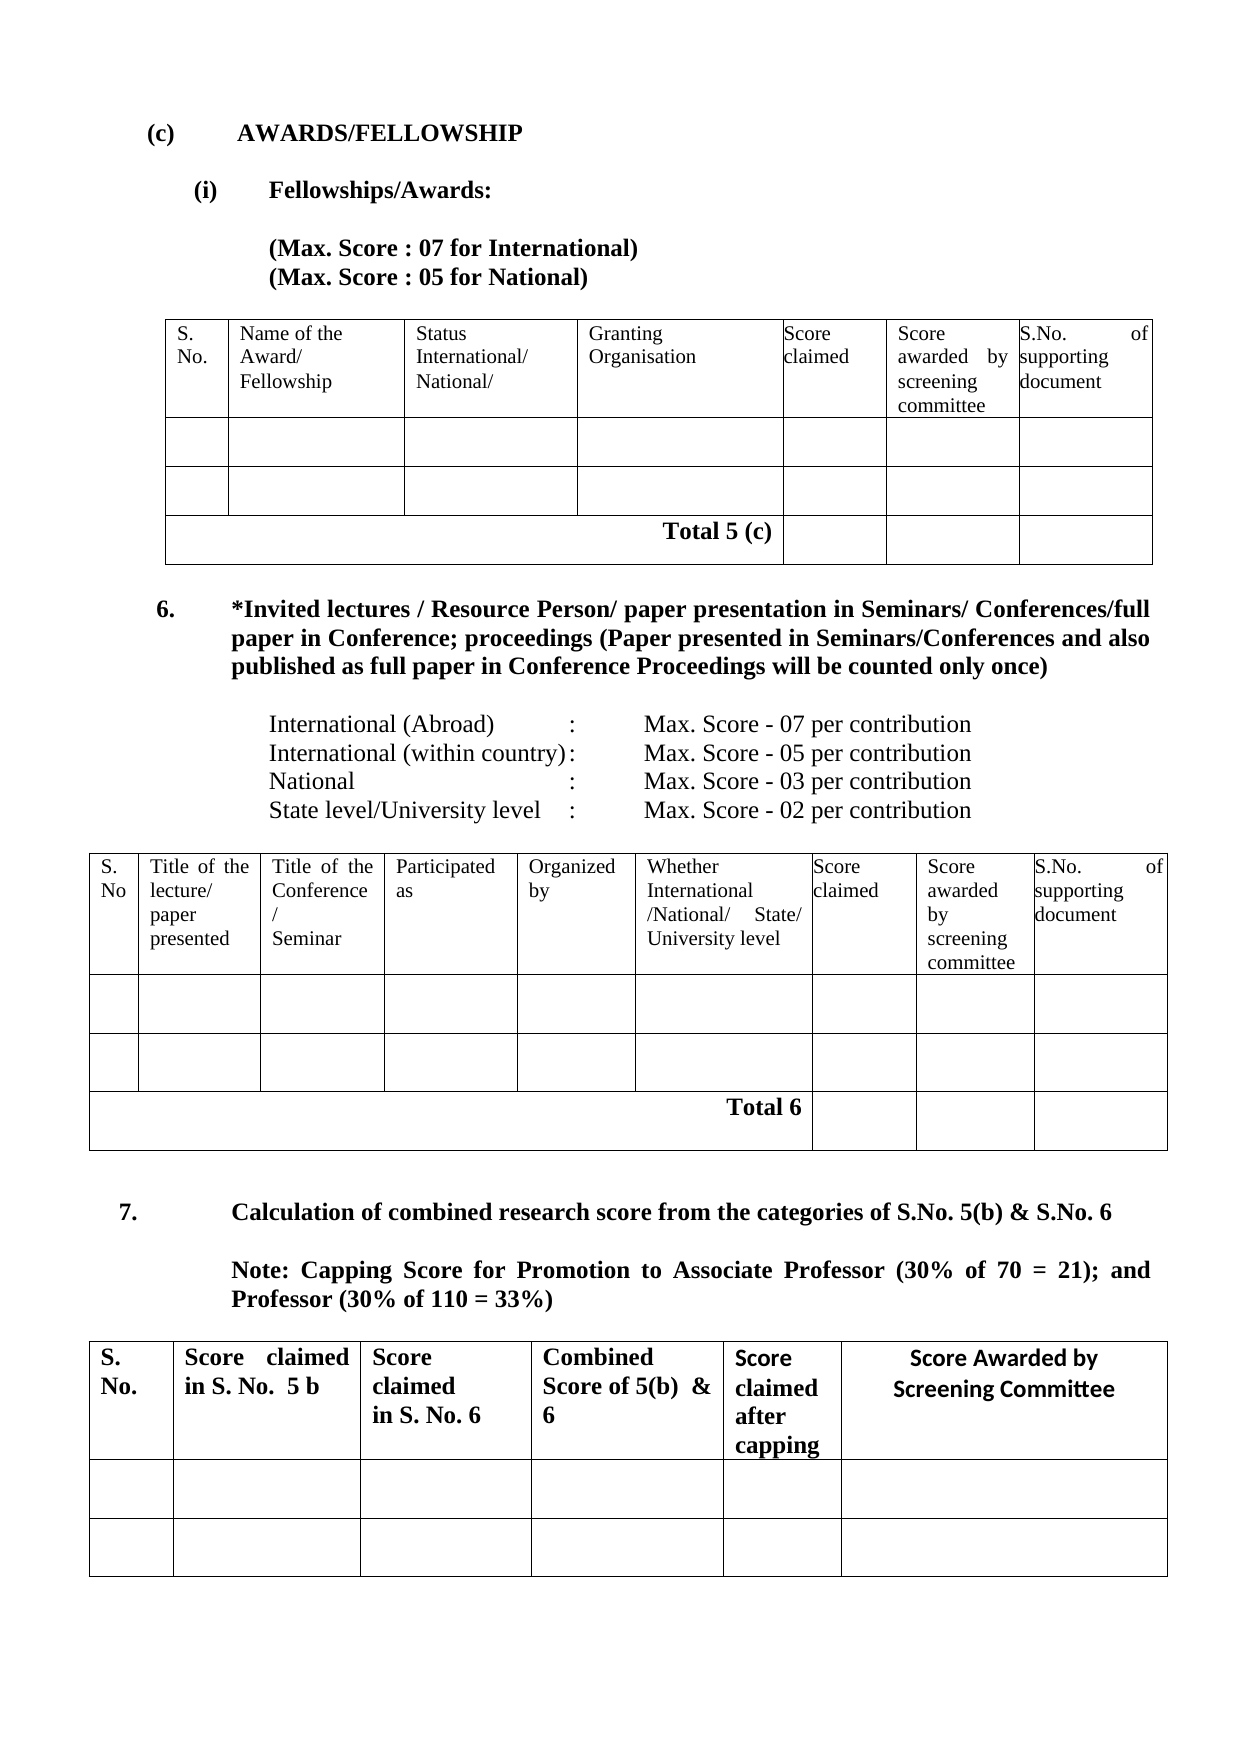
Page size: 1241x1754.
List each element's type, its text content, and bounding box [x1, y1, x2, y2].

table_cell [724, 1460, 841, 1517]
table_cell [532, 1519, 723, 1576]
table_cell [261, 975, 384, 1033]
table_cell [578, 418, 783, 466]
list Fellowships/Awards: [194, 176, 1152, 204]
table_cell [361, 1519, 531, 1576]
table_cell [174, 1519, 360, 1576]
table_header Score Awarded by Screening Committee [842, 1342, 1167, 1459]
table_cell [842, 1460, 1167, 1517]
table_cell [1020, 467, 1152, 515]
table_cell [917, 1092, 1034, 1150]
table_cell [385, 975, 517, 1033]
table_cell [636, 1034, 812, 1091]
table_header Organized by [518, 854, 635, 974]
table_cell Total 6 [90, 1092, 812, 1150]
table_cell [813, 1034, 916, 1091]
table_cell [261, 1034, 384, 1091]
table_cell [724, 1519, 841, 1576]
table_header Score claimed after capping [724, 1342, 841, 1459]
table_cell [784, 516, 886, 564]
text International (within country) : Max. Score - 05 per contribution [269, 738, 1152, 766]
table_cell [1035, 1092, 1167, 1150]
table_cell [1035, 1034, 1167, 1091]
table_cell [166, 418, 228, 466]
table_cell [90, 975, 138, 1033]
table_header S. No. [166, 320, 228, 417]
table_cell [385, 1034, 517, 1091]
table_cell [784, 418, 886, 466]
text State level/University level : Max. Score - 02 per contribution [194, 795, 1152, 824]
table_header S. No [90, 854, 138, 974]
table_cell [405, 418, 577, 466]
table_cell [784, 467, 886, 515]
table_header Score awarded by screening committee [917, 854, 1034, 974]
table_cell [887, 516, 1019, 564]
table_cell [887, 467, 1019, 515]
table_cell [1020, 516, 1152, 564]
table_header Score claimed [784, 320, 886, 417]
list Calculation of combined research score from the categories of S.No. 5(b) & S.No. 6 [119, 1197, 1152, 1226]
table_cell [917, 975, 1034, 1033]
table_header Score claimed [813, 854, 916, 974]
table_header S.No. of supporting document [1020, 320, 1152, 417]
table_cell [813, 975, 916, 1033]
list (Max. Score : 07 for International) [269, 204, 1152, 262]
table_header Name of the Award/ Fellowship [229, 320, 404, 417]
text National : Max. Score - 03 per contribution [194, 766, 1152, 795]
table_cell [90, 1034, 138, 1091]
table_header Title of the lecture/ paper presented [139, 854, 260, 974]
table_cell [917, 1034, 1034, 1091]
list (Max. Score : 05 for National) [269, 262, 1152, 291]
list (c) AWARDS/FELLOWSHIP [147, 118, 1152, 147]
table_header Participated as [385, 854, 517, 974]
table_cell [229, 418, 404, 466]
table_cell [139, 1034, 260, 1091]
table_cell [518, 1034, 635, 1091]
table_cell [1020, 418, 1152, 466]
table_header Status International/ National/ [405, 320, 577, 417]
table_cell [405, 467, 577, 515]
table_header Whether International /National/ State/ University level [636, 854, 812, 974]
table_header Score awarded by screening committee [887, 320, 1019, 417]
table_header Title of the Conference/ Seminar [261, 854, 384, 974]
table_cell [361, 1460, 531, 1517]
table_cell Total 5 (c) [166, 516, 783, 564]
table_header Score claimed in S. No. 6 [361, 1342, 531, 1459]
table_cell [518, 975, 635, 1033]
table_cell [229, 467, 404, 515]
table_cell [174, 1460, 360, 1517]
table_cell [813, 1092, 916, 1150]
table_cell [90, 1460, 173, 1517]
text International (Abroad) : Max. Score - 07 per contribution [269, 709, 1152, 738]
table_cell [532, 1460, 723, 1517]
table_header Score claimed in S. No. 5 b [174, 1342, 360, 1459]
table_cell [636, 975, 812, 1033]
table_cell [166, 467, 228, 515]
table_cell [139, 975, 260, 1033]
table_header S. No. [90, 1342, 173, 1459]
table_header Granting Organisation [578, 320, 783, 417]
table_cell [1035, 975, 1167, 1033]
table_header S.No. of supporting document [1035, 854, 1167, 974]
table_cell [90, 1519, 173, 1576]
table_cell [578, 467, 783, 515]
text Note: Capping Score for Promotion to Associate Professor (30% of 70 = 21); and Professor (30% of 110 = 33%) [231, 1255, 1152, 1312]
table_cell [842, 1519, 1167, 1576]
table_header Combined Score of 5(b) & 6 [532, 1342, 723, 1459]
list *Invited lectures / Resource Person/ paper presentation in Seminars/ Conferences/full paper in Conference; proceedings (Paper presented in Seminars/Conferences and also published as full paper in Conference Proceedings will be counted only once) [156, 594, 1152, 680]
table_cell [887, 418, 1019, 466]
